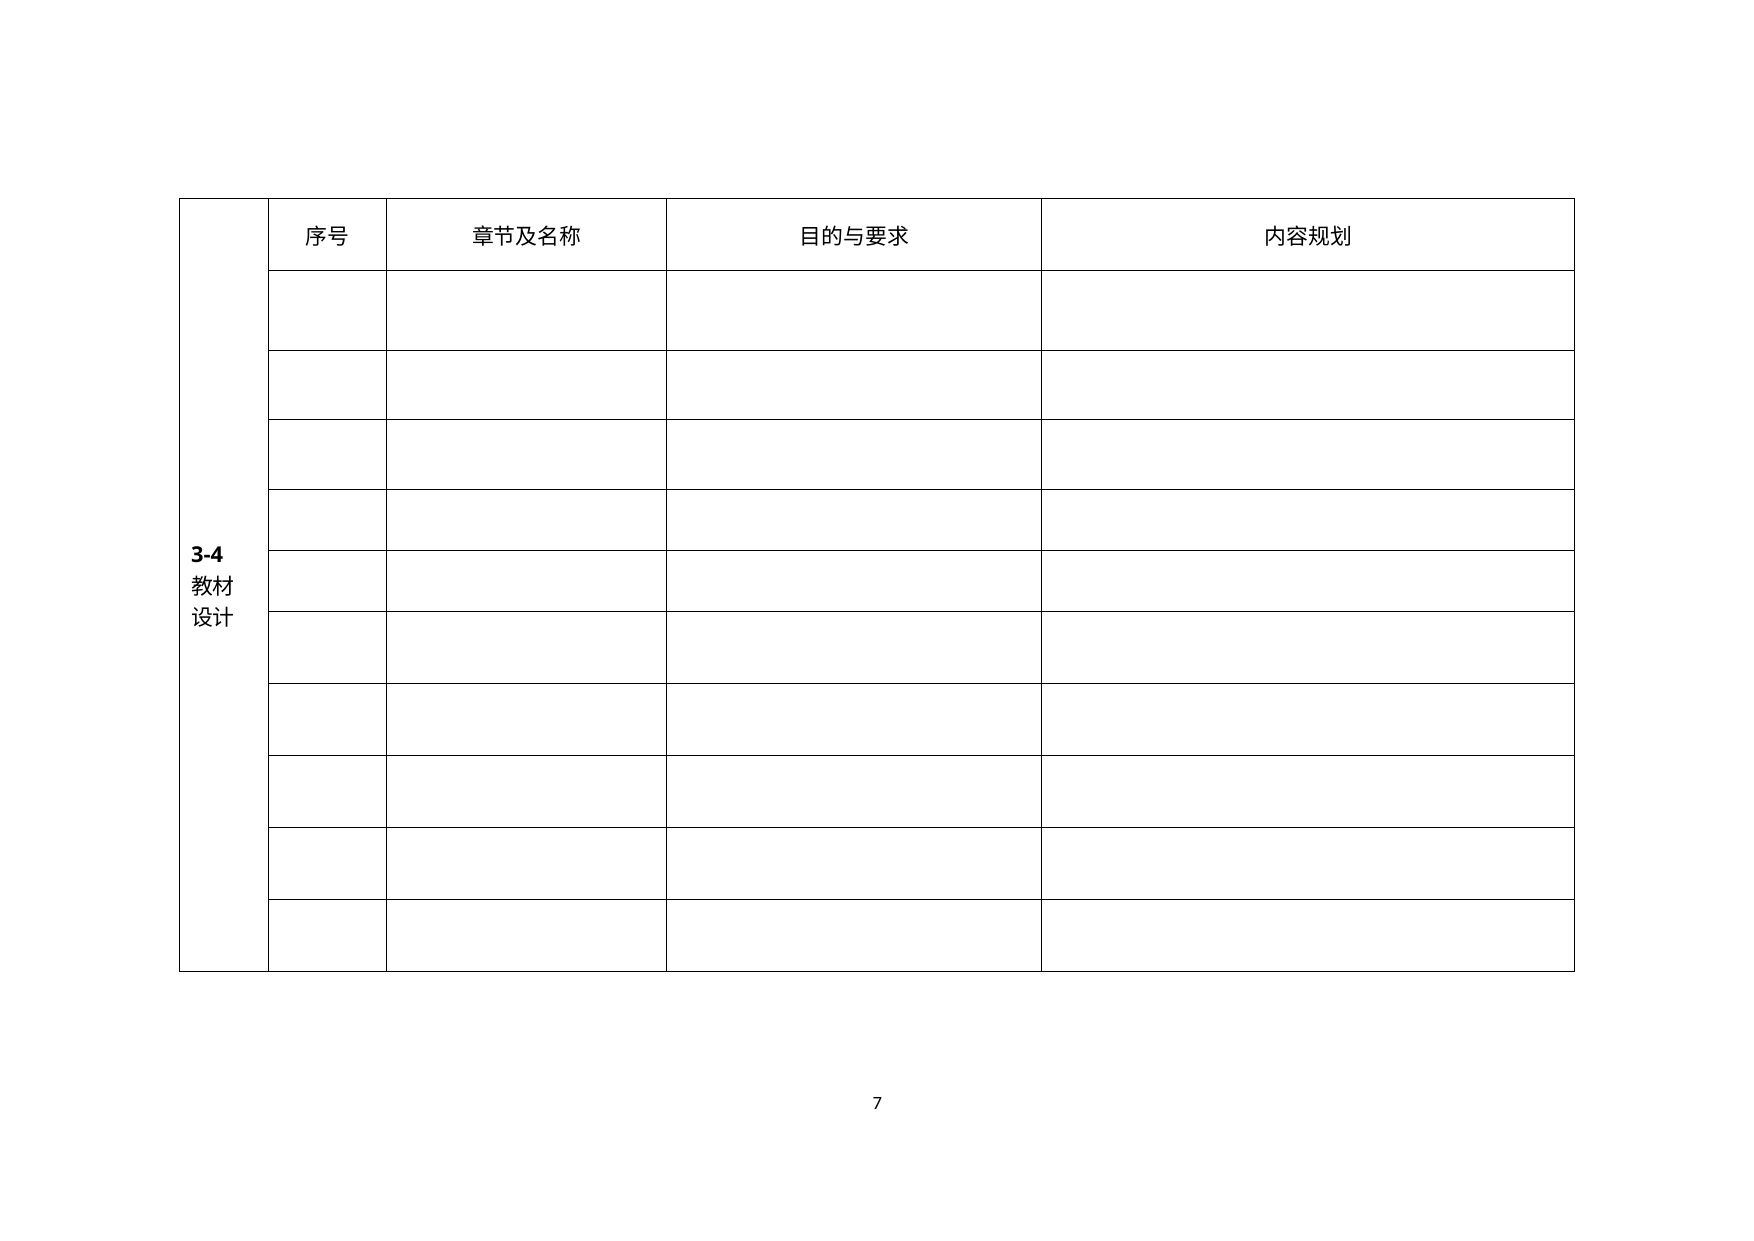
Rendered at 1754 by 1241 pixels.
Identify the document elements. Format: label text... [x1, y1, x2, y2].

table_cell [269, 756, 386, 827]
table_cell [1042, 900, 1574, 971]
table_cell [667, 612, 1041, 683]
table_cell [387, 756, 666, 827]
table_cell [667, 551, 1041, 611]
table_cell [387, 490, 666, 550]
table_cell [1042, 271, 1574, 350]
table_cell [1042, 420, 1574, 489]
table_cell [269, 551, 386, 611]
table_cell [387, 420, 666, 489]
table_cell [269, 420, 386, 489]
table_cell [387, 684, 666, 755]
table_cell [667, 756, 1041, 827]
table_cell [387, 828, 666, 899]
table_cell [1042, 828, 1574, 899]
table_cell [269, 684, 386, 755]
table_cell [1042, 351, 1574, 419]
table_cell [1042, 756, 1574, 827]
table_cell [667, 900, 1041, 971]
table_header 3-4 教材 设计 [180, 199, 268, 971]
table_cell [1042, 612, 1574, 683]
table_cell [387, 351, 666, 419]
table_cell [667, 828, 1041, 899]
table_cell [387, 900, 666, 971]
table_cell [269, 612, 386, 683]
table_cell [269, 351, 386, 419]
table_cell [387, 612, 666, 683]
table_cell [667, 271, 1041, 350]
table_header 内容规划 [1042, 199, 1574, 270]
table_cell [269, 271, 386, 350]
table_cell [667, 490, 1041, 550]
table_header 目的与要求 [667, 199, 1041, 270]
table_header 序号 [269, 199, 386, 270]
table_cell [387, 551, 666, 611]
table_cell [269, 828, 386, 899]
table_cell [667, 351, 1041, 419]
table_cell [387, 271, 666, 350]
table_cell [1042, 684, 1574, 755]
table_cell [269, 490, 386, 550]
table_cell [667, 684, 1041, 755]
table_cell [269, 900, 386, 971]
table_cell [1042, 551, 1574, 611]
table_header 章节及名称 [387, 199, 666, 270]
table_cell [1042, 490, 1574, 550]
table_cell [667, 420, 1041, 489]
